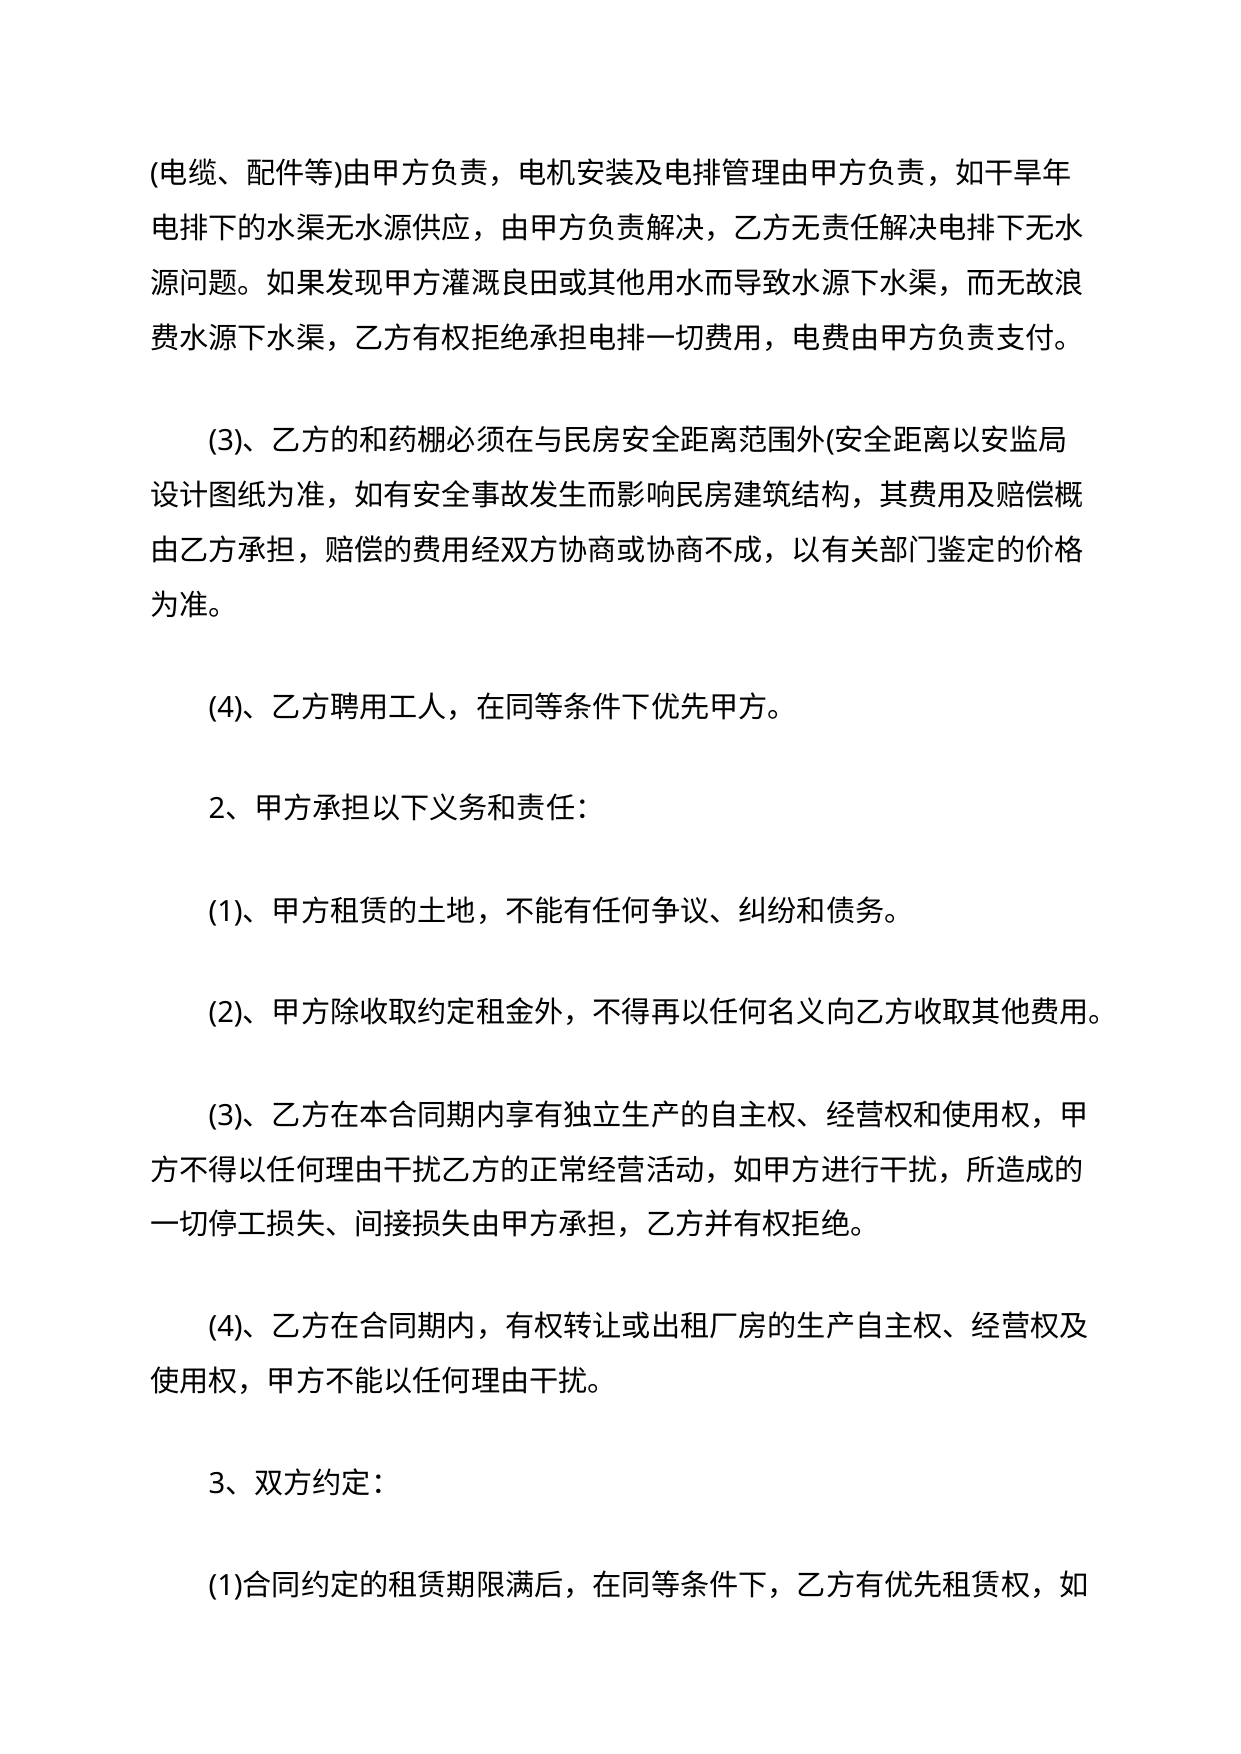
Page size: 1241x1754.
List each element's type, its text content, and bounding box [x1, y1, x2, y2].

text (1)、甲方租赁的土地，不能有任何争议、纠纷和债务。 [150, 887, 1090, 929]
text 3、双方约定： [150, 1459, 1090, 1502]
text (3)、乙方在本合同期内享有独立生产的自主权、经营权和使用权，甲方不得以任何理由干扰乙方的正常经营活动，如甲方进行干扰，所造成的一切停工损失、间接损失由甲方承担，乙方并有权拒绝。 [150, 1091, 1090, 1243]
text 2、甲方承担以下义务和责任： [150, 785, 1090, 827]
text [150, 1561, 1090, 1604]
text (4)、乙方聘用工人，在同等条件下优先甲方。 [150, 683, 1090, 726]
text (4)、乙方在合同期内，有权转让或出租厂房的生产自主权、经营权及使用权，甲方不能以任何理由干扰。 [150, 1303, 1090, 1400]
text (3)、乙方的和药棚必须在与民房安全距离范围外(安全距离以安监局设计图纸为准，如有安全事故发生而影响民房建筑结构，其费用及赔偿概由乙方承担，赔偿的费用经双方协商或协商不成，以有关部门鉴定的价格为准。 [150, 417, 1090, 624]
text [150, 150, 1090, 357]
text (2)、甲方除收取约定租金外，不得再以任何名义向乙方收取其他费用。 [150, 989, 1090, 1031]
